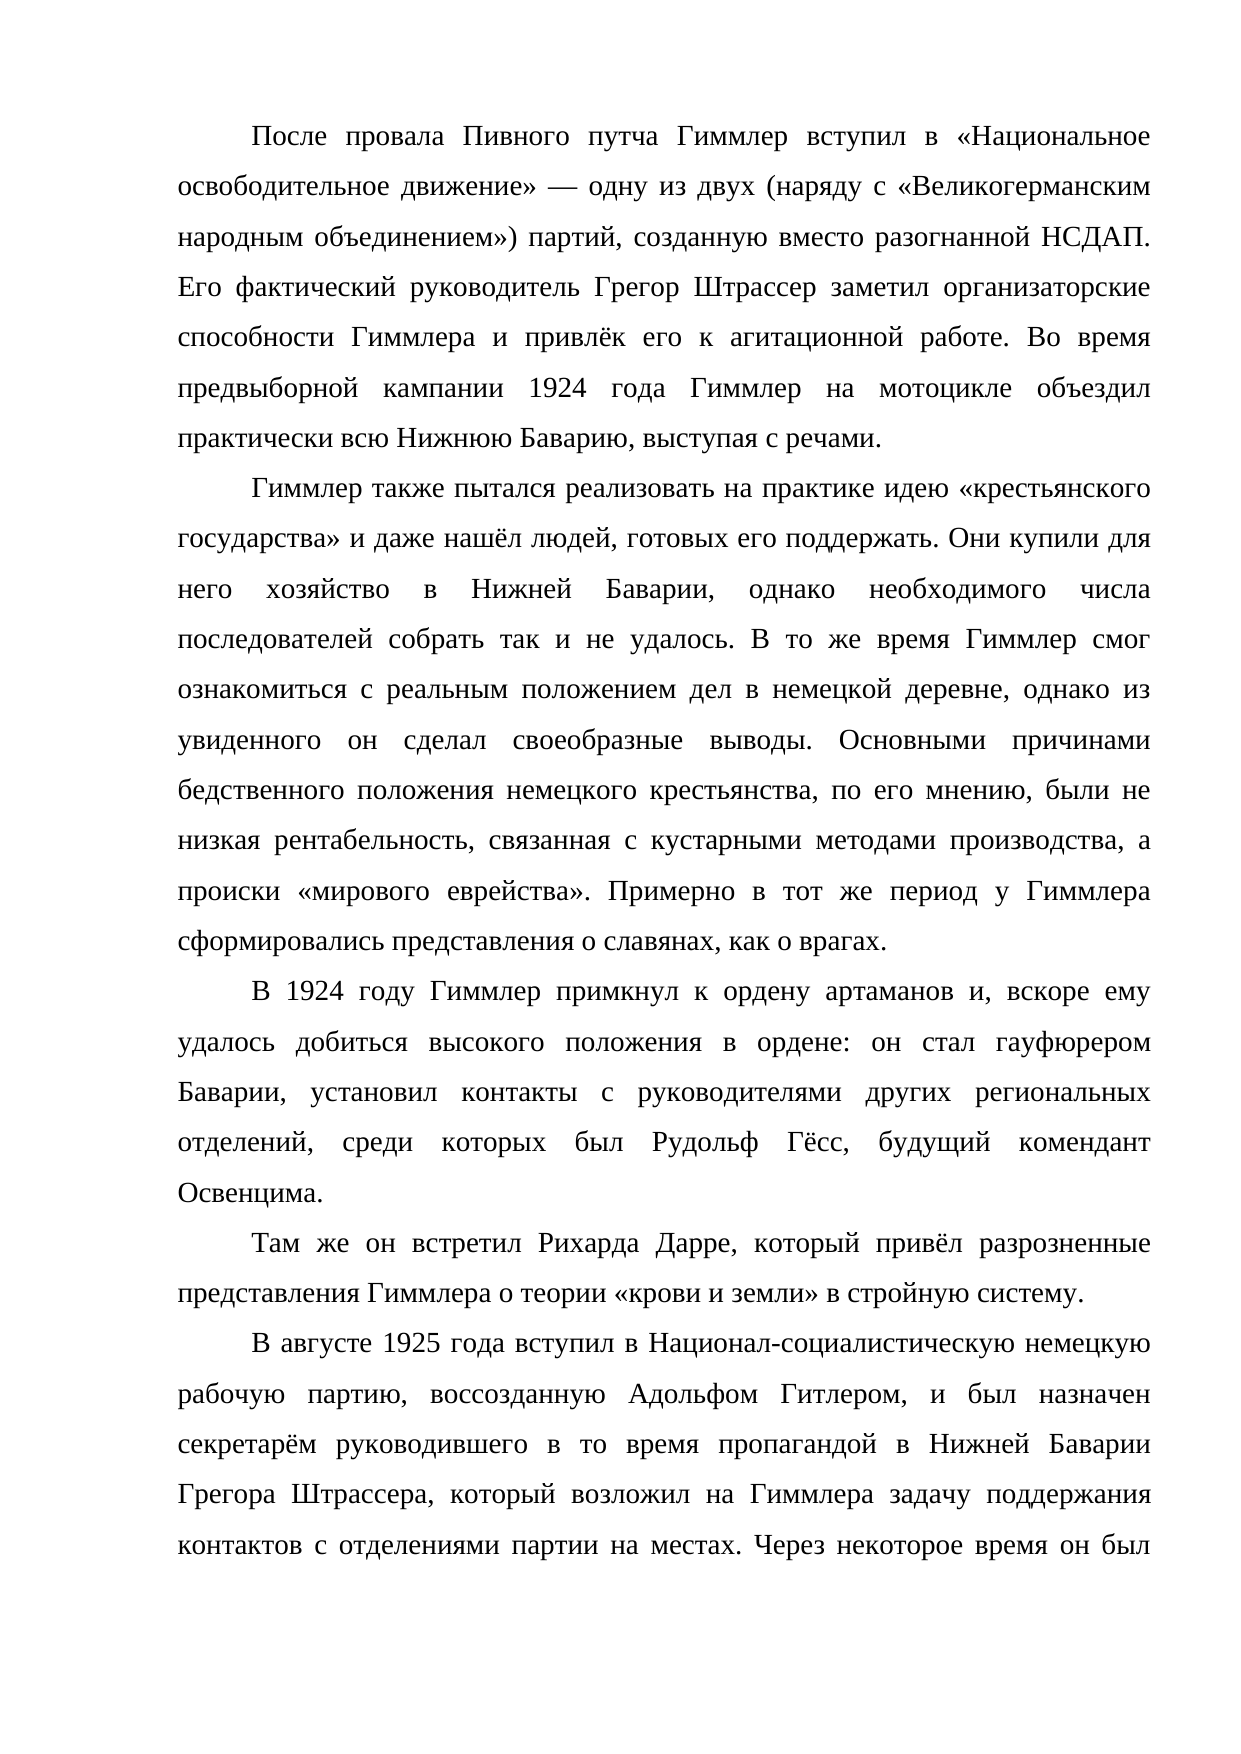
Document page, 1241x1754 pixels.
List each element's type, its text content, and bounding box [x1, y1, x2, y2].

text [177, 1326, 1152, 1560]
text Там же он встретил Рихарда Дарре, который привёл разрозненные представления Гиммлера о теории «крови и земли» в стройную систему. [177, 1225, 1152, 1309]
text Гиммлер также пытался реализовать на практике идею «крестьянского государства» и даже нашёл людей, готовых его поддержать. Они купили для него хозяйство в Нижней Баварии, однако необходимого числа последователей собрать так и не удалось. В то же время Гиммлер смог ознакомиться с реальным положением дел в немецкой деревне, однако из увиденного он сделал своеобразные выводы. Основными причинами бедственного положения немецкого крестьянства, по его мнению, были не низкая рентабельность, связанная с кустарными методами производства, а происки «мирового еврейства». Примерно в тот же период у Гиммлера сформировались представления о славянах, как о врагах. [177, 470, 1152, 957]
text После провала Пивного путча Гиммлер вступил в «Национальное освободительное движение» — одну из двух (наряду с «Великогерманским народным объединением») партий, созданную вместо разогнанной НСДАП. Его фактический руководитель Грегор Штрассер заметил организаторские способности Гиммлера и привлёк его к агитационной работе. Во время предвыборной кампании 1924 года Гиммлер на мотоцикле объездил практически всю Нижнюю Баварию, выступая с речами. [177, 118, 1152, 453]
text В 1924 году Гиммлер примкнул к ордену артаманов и, вскоре ему удалось добиться высокого положения в ордене: он стал гауфюрером Баварии, установил контакты с руководителями других региональных отделений, среди которых был Рудольф Гёсс, будущий комендант Освенцима. [177, 973, 1152, 1208]
